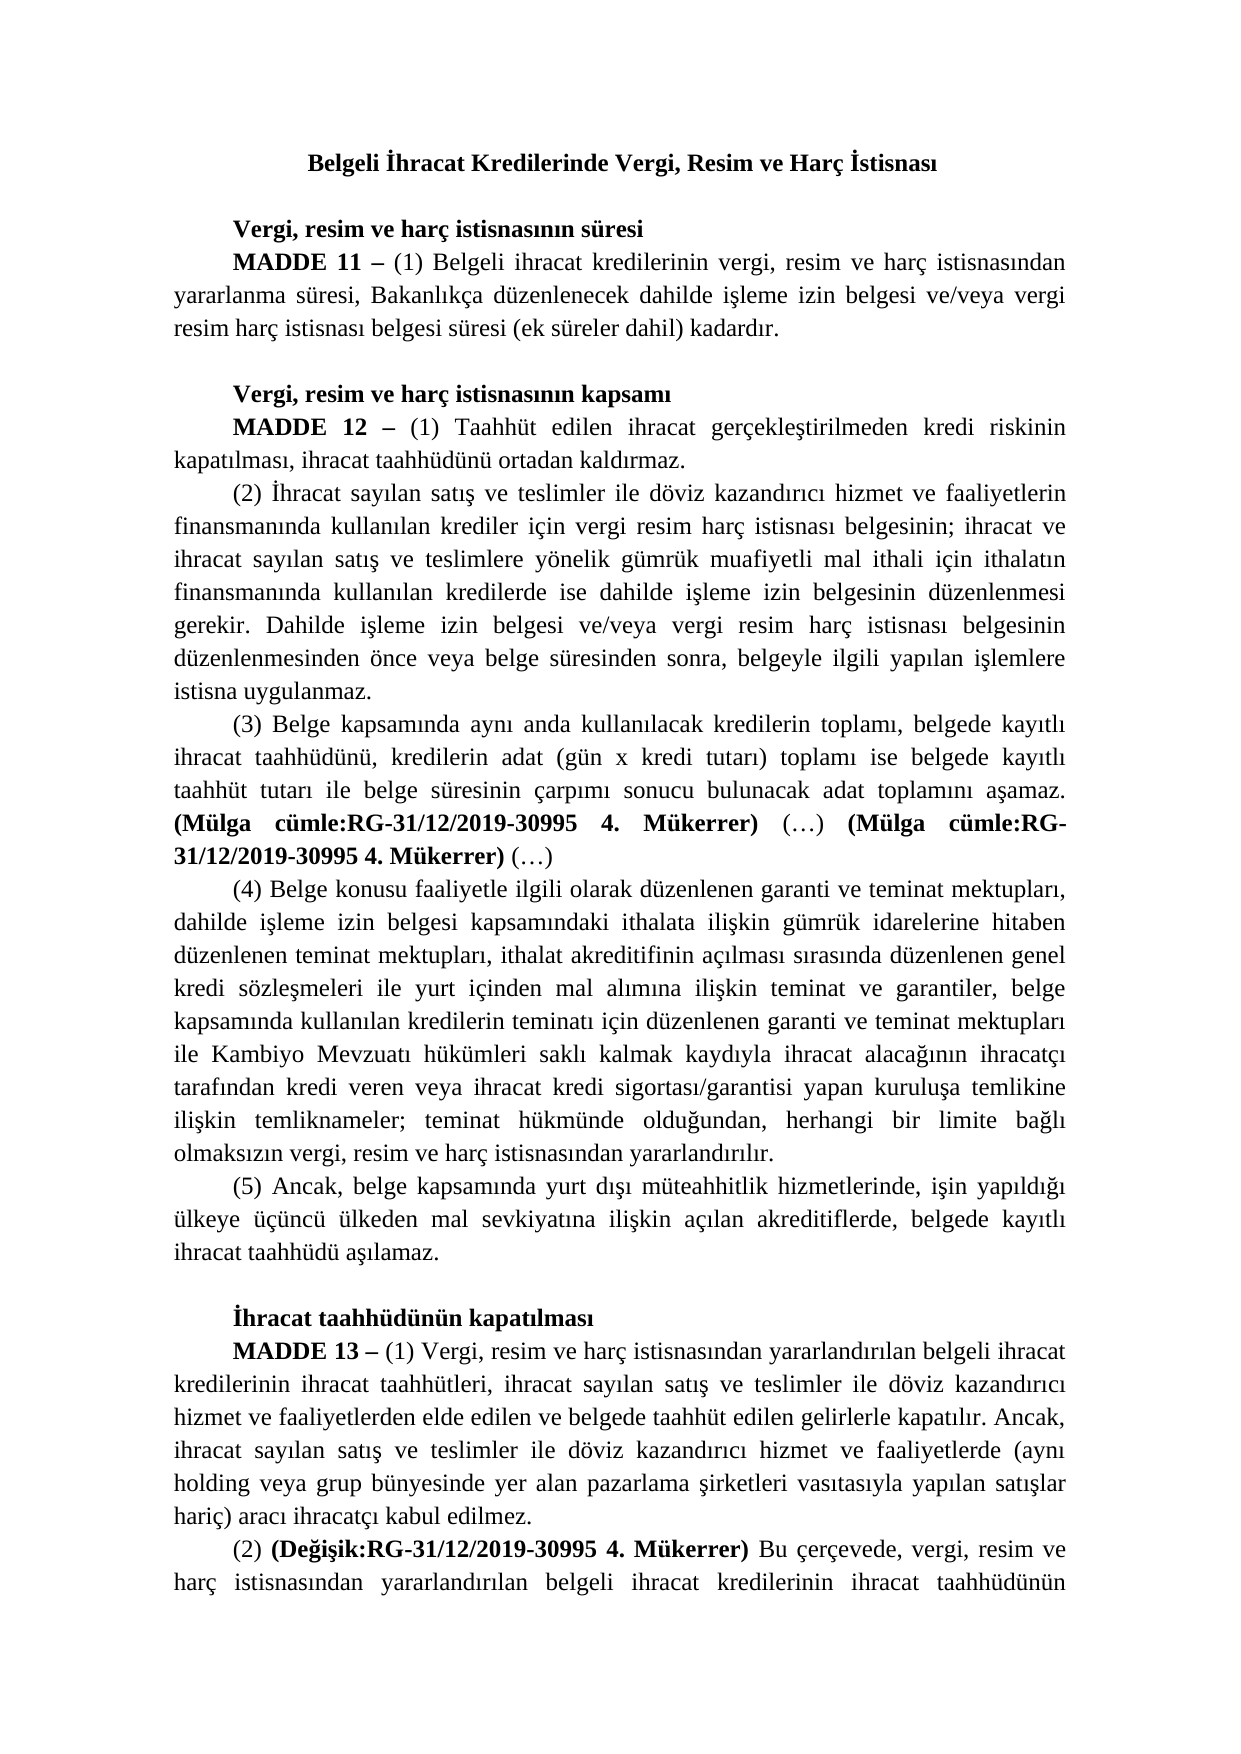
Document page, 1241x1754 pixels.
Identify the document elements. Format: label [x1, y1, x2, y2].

table_header [148, 148, 1093, 1596]
